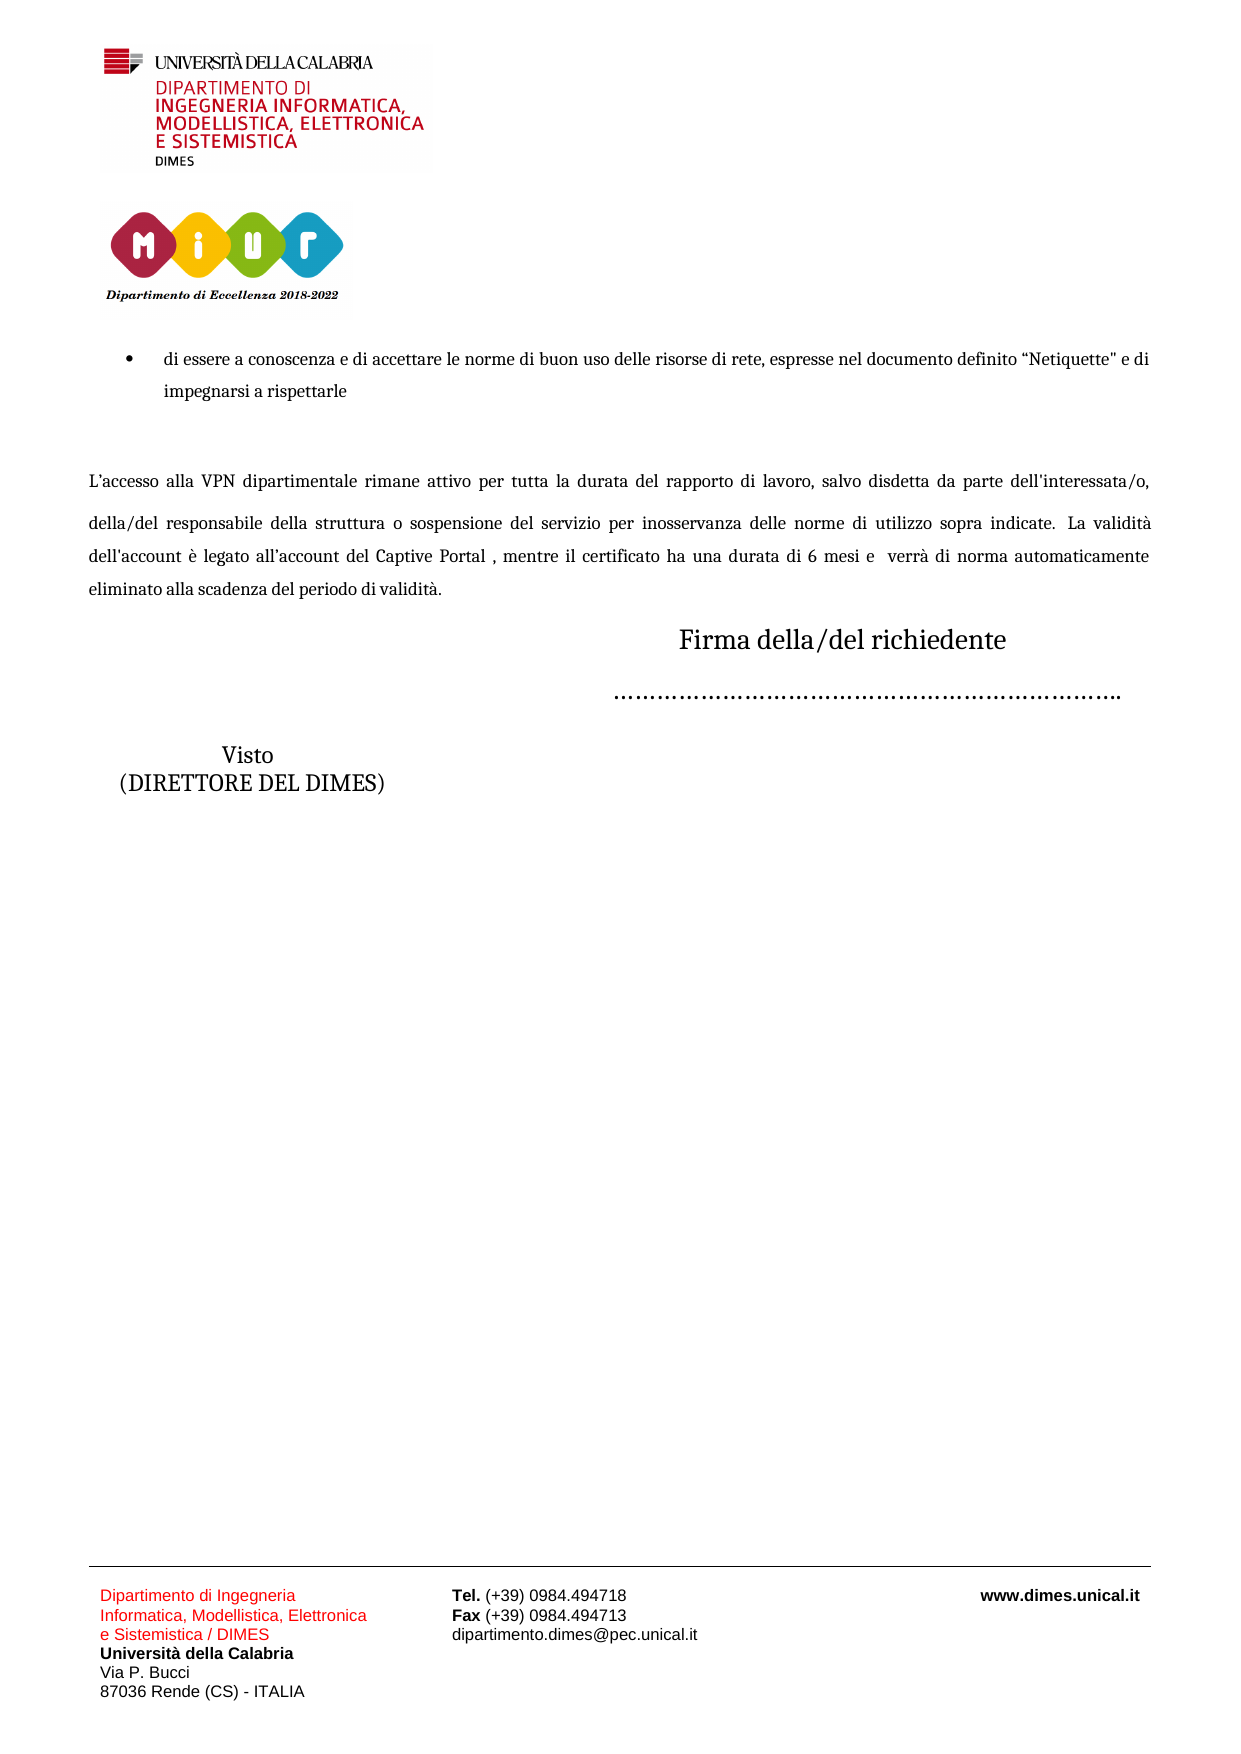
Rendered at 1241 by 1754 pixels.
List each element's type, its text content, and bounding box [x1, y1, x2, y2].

picture [100, 201, 353, 320]
text Firma della/del richiedente [605, 623, 1152, 657]
text Visto [222, 741, 1152, 769]
list di essere a conoscenza e di accettare le norme di buon uso delle risorse di rete, espresse nel documento definito “Netiquette" e di impegnarsi a rispettarle [126, 349, 1152, 403]
text ……………………………………………………………. [546, 673, 1152, 707]
text (DIRETTORE DEL DIMES) [118, 769, 1152, 798]
text L’accesso alla VPN dipartimentale rimane attivo per tutta la durata del rapporto di lavoro, salvo disdetta da parte dell'interessata/o, della/del responsabile della struttura o sospensione del servizio per inosservanza delle norme di utilizzo sopra indicate. La validità dell'account è legato all’account del Captive Portal , mentre il certificato ha una durata di 6 mesi e verrà di norma automaticamente eliminato alla scadenza del periodo di validità. [89, 471, 1152, 600]
picture [100, 44, 433, 173]
